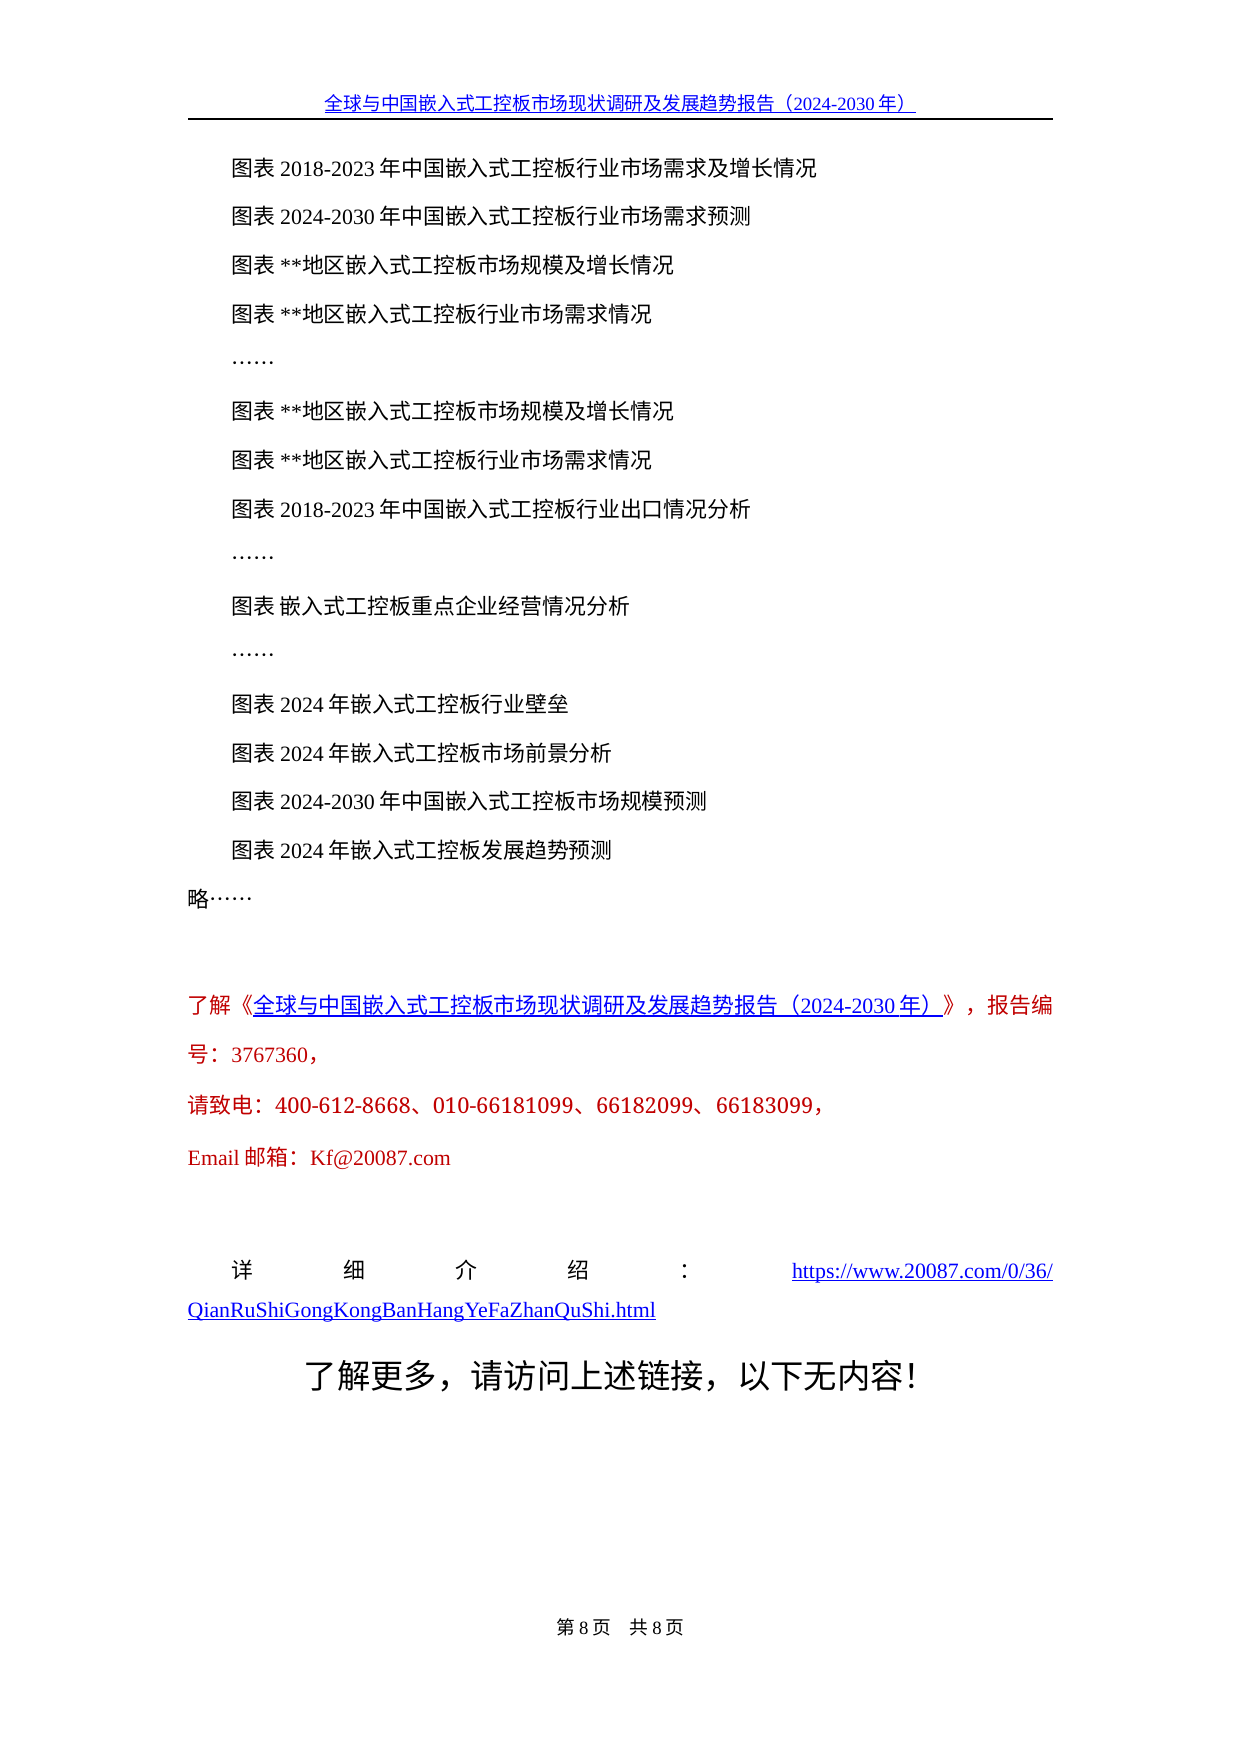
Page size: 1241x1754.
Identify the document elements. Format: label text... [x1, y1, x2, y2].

text 详细介绍：https://www.20087.com/0/36/QianRuShiGongKongBanHangYeFaZhanQuShi.html [187, 1253, 1053, 1326]
title 了解更多，请访问上述链接，以下无内容！ [187, 1342, 1053, 1407]
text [187, 150, 1053, 914]
text 请致电：400-612-8668、010-66181099、66182099、66183099， [187, 1088, 1053, 1121]
text Email邮箱：Kf@20087.com [187, 1140, 1053, 1172]
text 了解《全球与中国嵌入式工控板市场现状调研及发展趋势报告（2024-2030年）》，报告编号：3767360， [187, 988, 1053, 1069]
